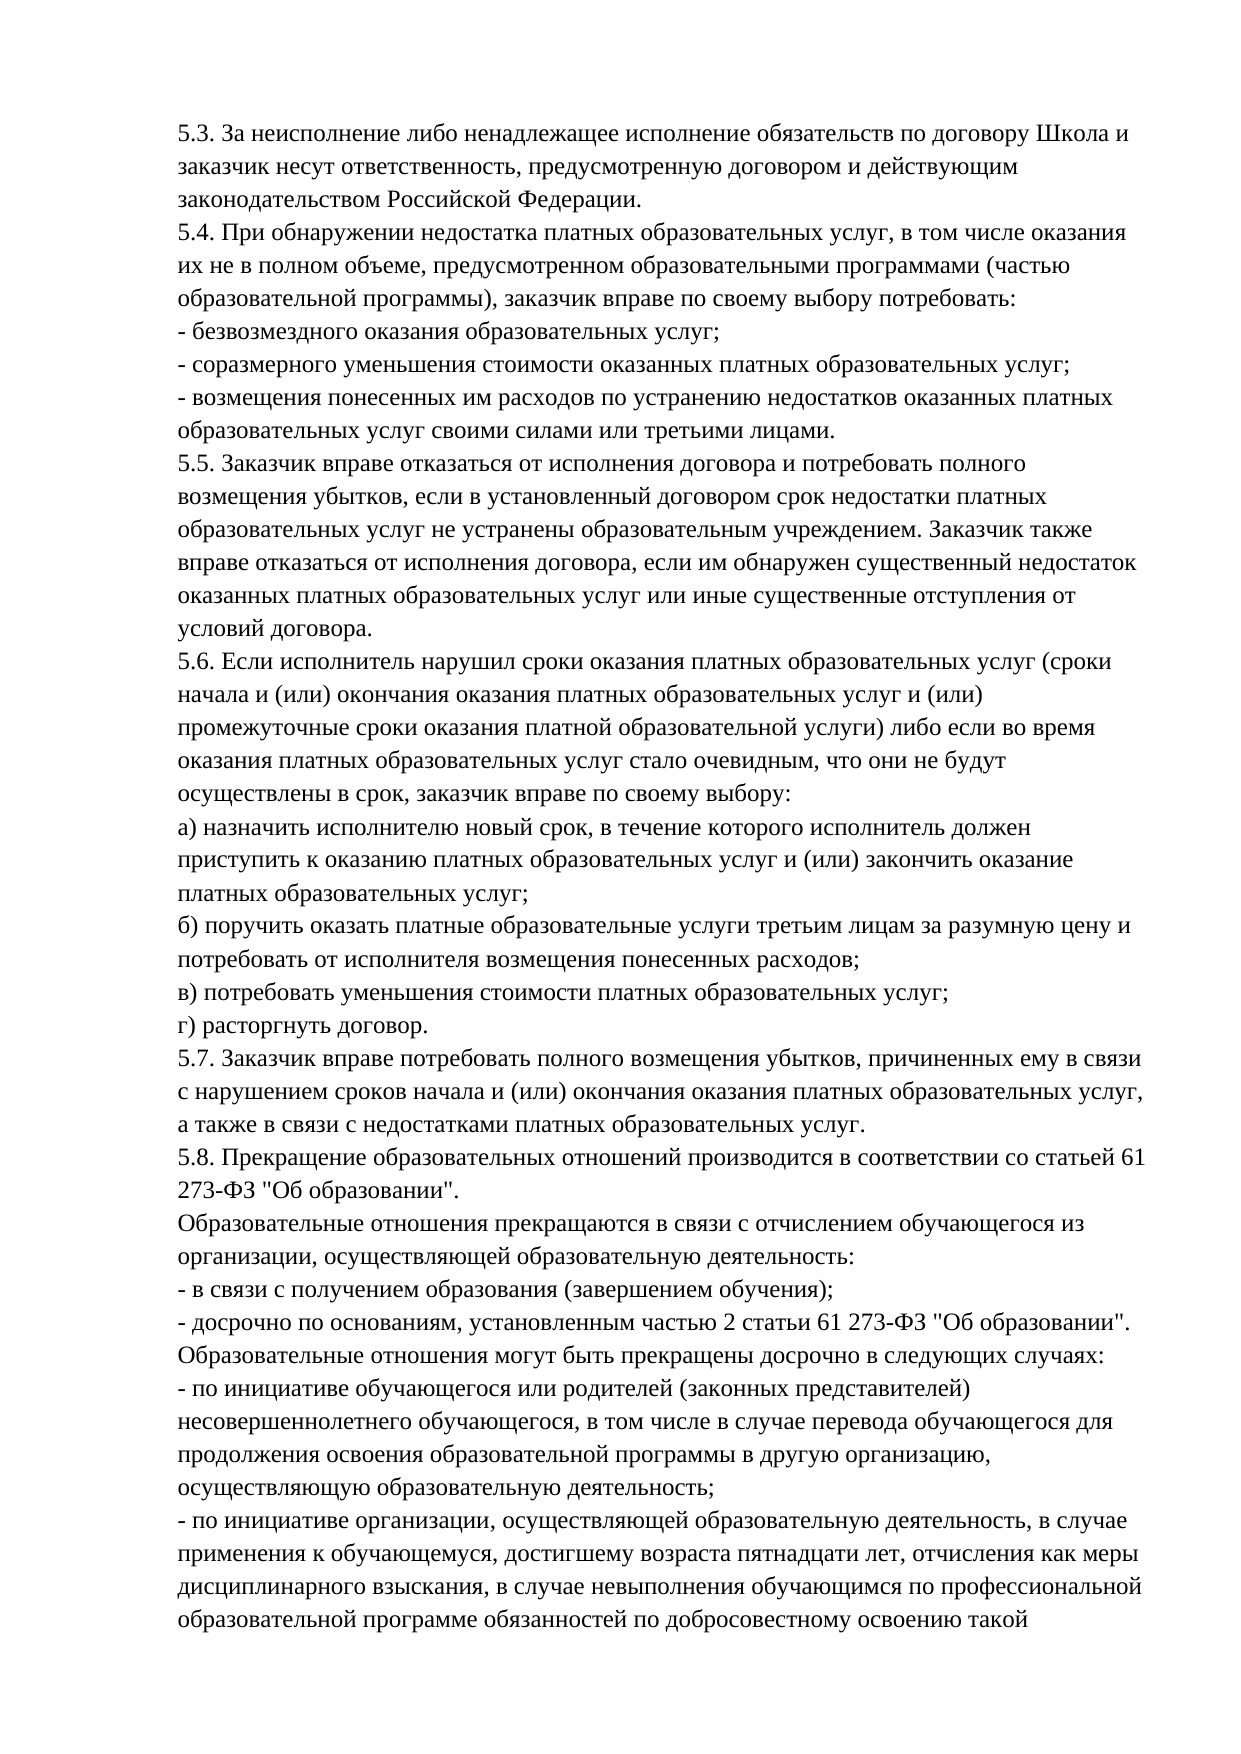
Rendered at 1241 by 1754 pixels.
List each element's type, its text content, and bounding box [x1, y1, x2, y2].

text - соразмерного уменьшения стоимости оказанных платных образовательных услуг; [177, 349, 1152, 378]
text 5.3. За неисполнение либо ненадлежащее исполнение обязательств по договору Школа и заказчик несут ответственность, предусмотренную договором и действующим законодательством Российской Федерации. [177, 118, 1152, 213]
text Образовательные отношения прекращаются в связи с отчислением обучающегося из организации, осуществляющей образовательную деятельность: [177, 1208, 1152, 1269]
text 5.5. Заказчик вправе отказаться от исполнения договора и потребовать полного возмещения убытков, если в установленный договором срок недостатки платных образовательных услуг не устранены образовательным учреждением. Заказчик также вправе отказаться от исполнения договора, если им обнаружен существенный недостаток оказанных платных образовательных услуг или иные существенные отступления от условий договора. [177, 448, 1152, 642]
text - по инициативе организации, осуществляющей образовательную деятельность, в случае применения к обучающемуся, достигшему возраста пятнадцати лет, отчисления как меры дисциплинарного взыскания, в случае невыполнения обучающимся по профессиональной образовательной программе обязанностей по добросовестному освоению такой [177, 1505, 1152, 1633]
text 5.8. Прекращение образовательных отношений производится в соответствии со статьей 61 273-ФЗ "Об образовании". [177, 1142, 1152, 1203]
text - досрочно по основаниям, установленным частью 2 статьи 61 273-ФЗ "Об образовании". [177, 1307, 1152, 1336]
text - по инициативе обучающегося или родителей (законных представителей) несовершеннолетнего обучающегося, в том числе в случае перевода обучающегося для продолжения освоения образовательной программы в другую организацию, осуществляющую образовательную деятельность; [177, 1373, 1152, 1501]
text - безвозмездного оказания образовательных услуг; [177, 316, 1152, 345]
text 5.7. Заказчик вправе потребовать полного возмещения убытков, причиненных ему в связи с нарушением сроков начала и (или) окончания оказания платных образовательных услуг, а также в связи с недостатками платных образовательных услуг. [177, 1043, 1152, 1137]
text а) назначить исполнителю новый срок, в течение которого исполнитель должен приступить к оказанию платных образовательных услуг и (или) закончить оказание платных образовательных услуг; [177, 812, 1152, 906]
text Образовательные отношения могут быть прекращены досрочно в следующих случаях: [177, 1340, 1152, 1369]
text г) расторгнуть договор. [177, 1010, 1152, 1038]
text 5.4. При обнаружении недостатка платных образовательных услуг, в том числе оказания их не в полном объеме, предусмотренном образовательными программами (частью образовательной программы), заказчик вправе по своему выбору потребовать: [177, 217, 1152, 312]
text - в связи с получением образования (завершением обучения); [177, 1274, 1152, 1303]
text б) поручить оказать платные образовательные услуги третьим лицам за разумную цену и потребовать от исполнителя возмещения понесенных расходов; [177, 911, 1152, 972]
text в) потребовать уменьшения стоимости платных образовательных услуг; [177, 977, 1152, 1005]
text - возмещения понесенных им расходов по устранению недостатков оказанных платных образовательных услуг своими силами или третьими лицами. [177, 382, 1152, 444]
text 5.6. Если исполнитель нарушил сроки оказания платных образовательных услуг (сроки начала и (или) окончания оказания платных образовательных услуг и (или) промежуточные сроки оказания платной образовательной услуги) либо если во время оказания платных образовательных услуг стало очевидным, что они не будут осуществлены в срок, заказчик вправе по своему выбору: [177, 646, 1152, 807]
